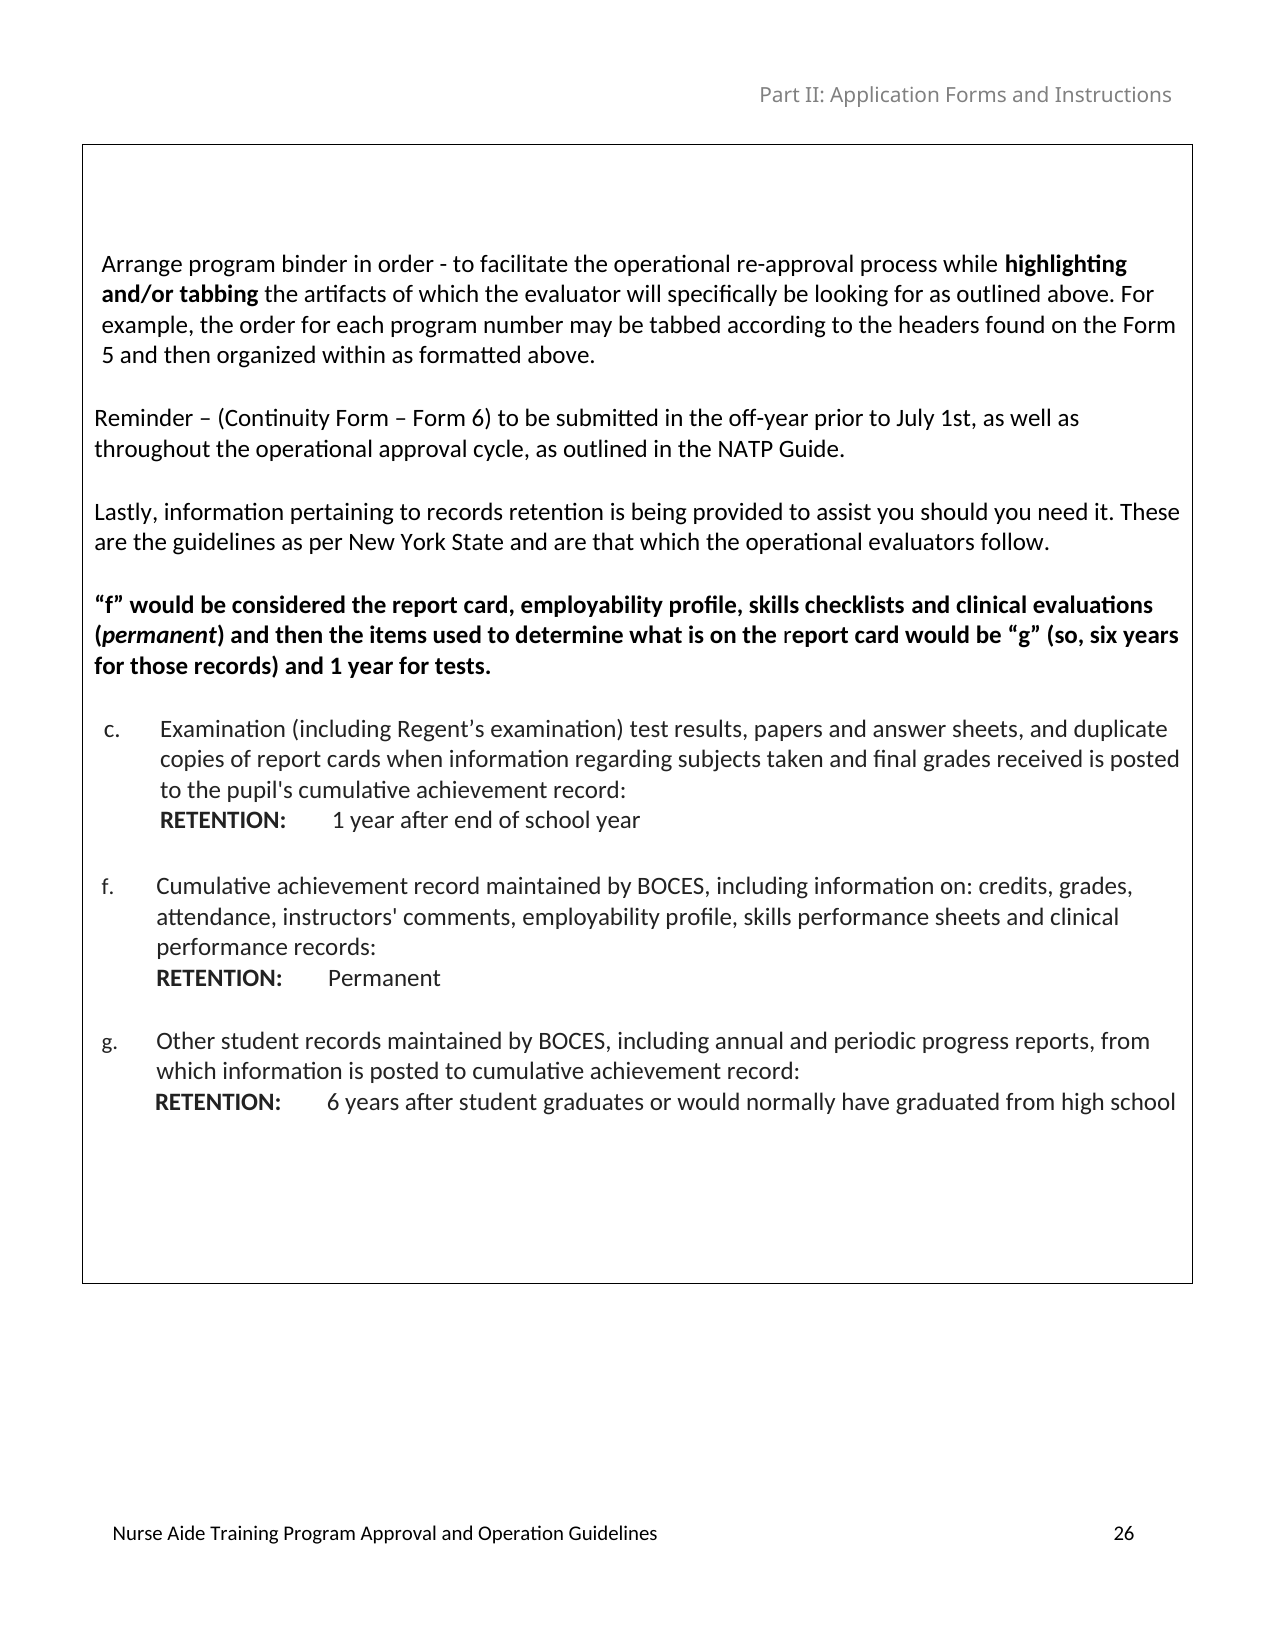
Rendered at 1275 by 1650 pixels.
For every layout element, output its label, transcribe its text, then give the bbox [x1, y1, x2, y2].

table_header Arrange program binder in order - to facilitate the operational re-approval process while highlighting and/or tabbing the artifacts of which the evaluator will specifically be looking for as outlined above. For example, the order for each program number may be tabbed according to the headers found on the Form 5 and then organized within as formatted above. Reminder – (Continuity Form – Form 6) to be submitted in the off-year prior to July 1st, as well as throughout the operational approval cycle, as outlined in the NATP Guide. Lastly, information pertaining to records retention is being provided to assist you should you need it. These are the guidelines as per New York State and are that which the operational evaluators follow. “f” would be considered the report card, employability profile, skills checklists and clinical evaluations (permanent) and then the items used to determine what is on the report card would be “g” (so, six years for those records) and 1 year for tests. c. Examination (including Regent’s examination) test results, papers and answer sheets, and duplicate copies of report cards when information regarding subjects taken and final grades received is posted to the pupil's cumulative achievement record: RETENTION: 1 year after end of school year Cumulative achievement record maintained by BOCES, including information on: credits, grades, attendance, instructors' comments, employability profile, skills performance sheets and clinical performance records: RETENTION: Permanent Other student records maintained by BOCES, including annual and periodic progress reports, from which information is posted to cumulative achievement record: RETENTION: 6 years after student graduates or would normally have graduated from high school [83, 145, 1192, 1283]
